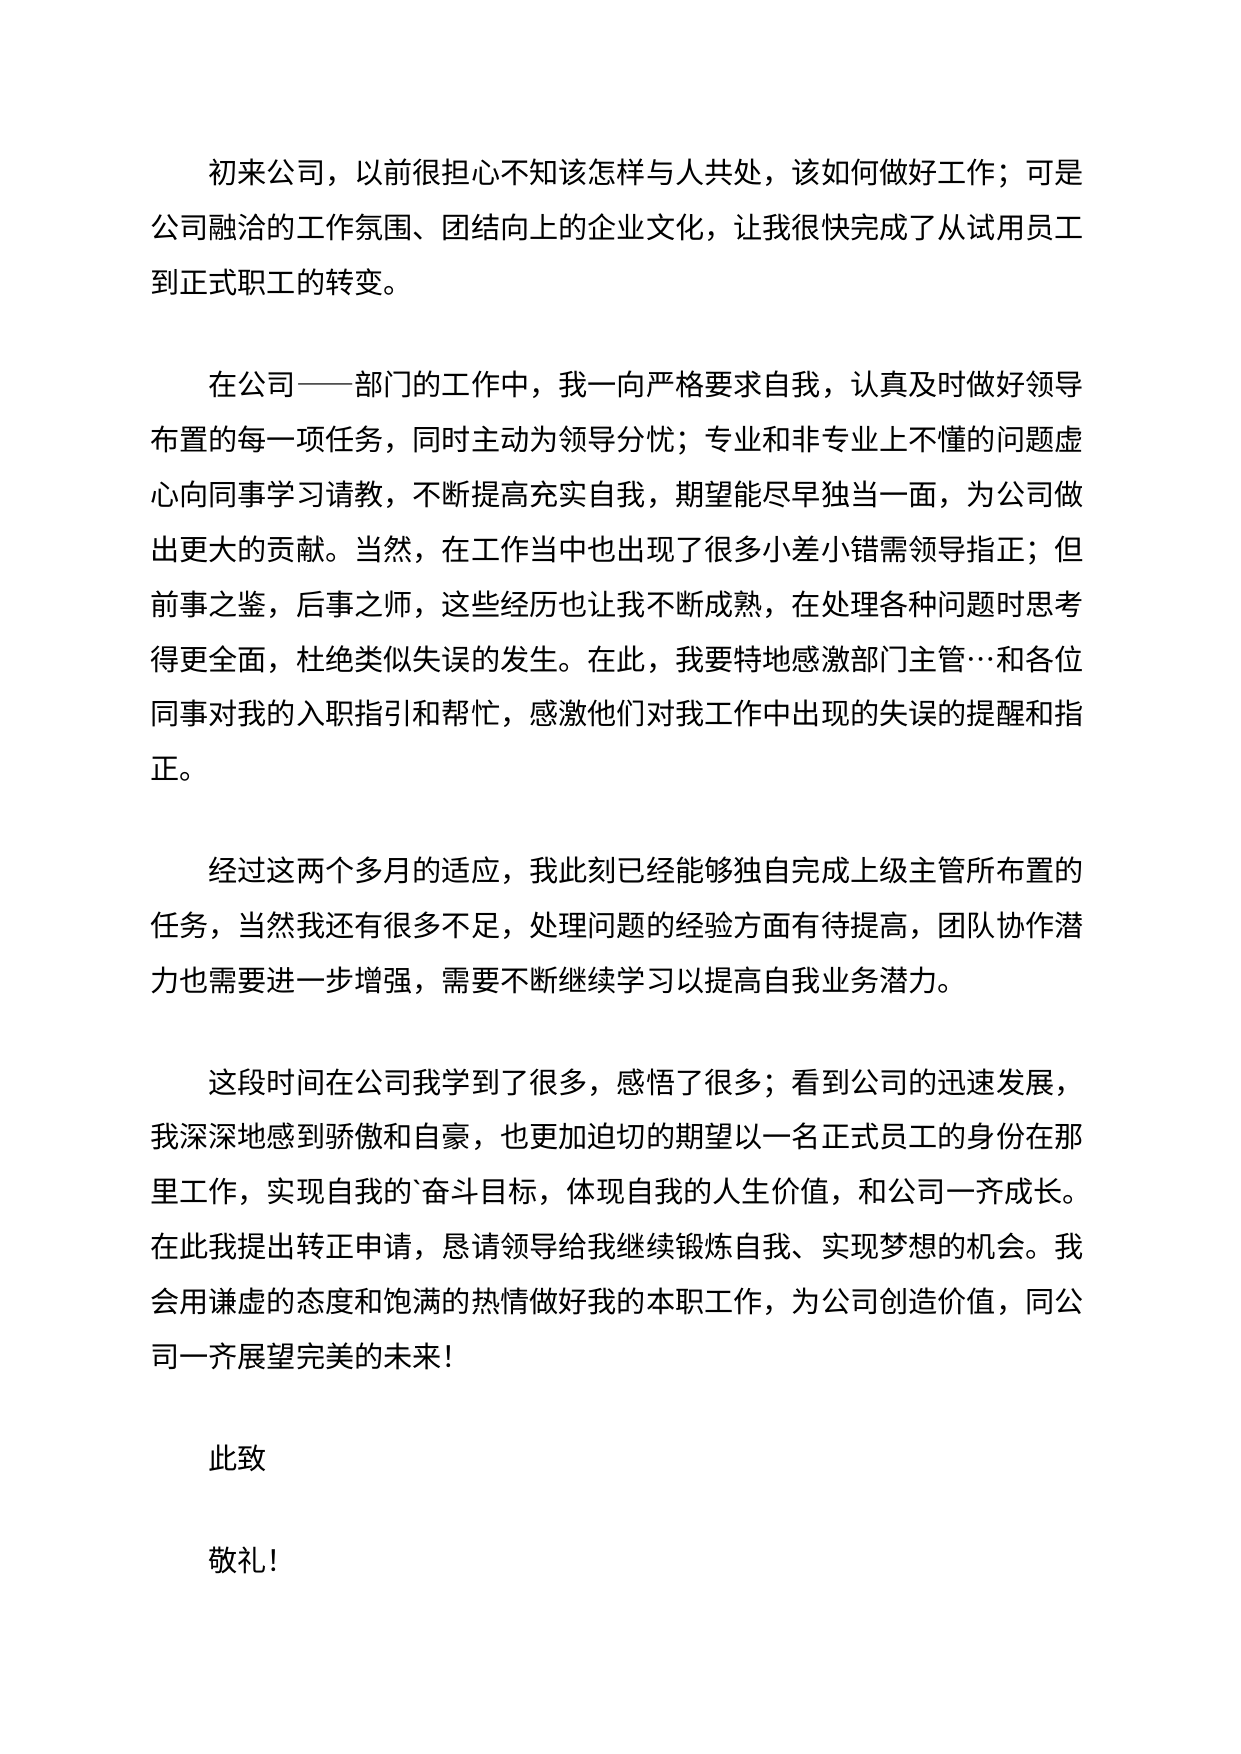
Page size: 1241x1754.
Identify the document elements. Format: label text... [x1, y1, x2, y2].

text 敬礼！ [150, 1537, 1090, 1579]
text 此致 [150, 1436, 1090, 1478]
text 初来公司，以前很担心不知该怎样与人共处，该如何做好工作；可是公司融洽的工作氛围、团结向上的企业文化，让我很快完成了从试用员工到正式职工的转变。 [150, 150, 1090, 302]
text 这段时间在公司我学到了很多，感悟了很多；看到公司的迅速发展，我深深地感到骄傲和自豪，也更加迫切的期望以一名正式员工的身份在那里工作，实现自我的`奋斗目标，体现自我的人生价值，和公司一齐成长。在此我提出转正申请，恳请领导给我继续锻炼自我、实现梦想的机会。我会用谦虚的态度和饱满的热情做好我的本职工作，为公司创造价值，同公司一齐展望完美的未来！ [150, 1059, 1090, 1376]
text 在公司——部门的工作中，我一向严格要求自我，认真及时做好领导布置的每一项任务，同时主动为领导分忧；专业和非专业上不懂的问题虚心向同事学习请教，不断提高充实自我，期望能尽早独当一面，为公司做出更大的贡献。当然，在工作当中也出现了很多小差小错需领导指正；但前事之鉴，后事之师，这些经历也让我不断成熟，在处理各种问题时思考得更全面，杜绝类似失误的发生。在此，我要特地感激部门主管…和各位同事对我的入职指引和帮忙，感激他们对我工作中出现的失误的提醒和指正。 [150, 362, 1090, 788]
text 经过这两个多月的适应，我此刻已经能够独自完成上级主管所布置的任务，当然我还有很多不足，处理问题的经验方面有待提高，团队协作潜力也需要进一步增强，需要不断继续学习以提高自我业务潜力。 [150, 848, 1090, 1000]
